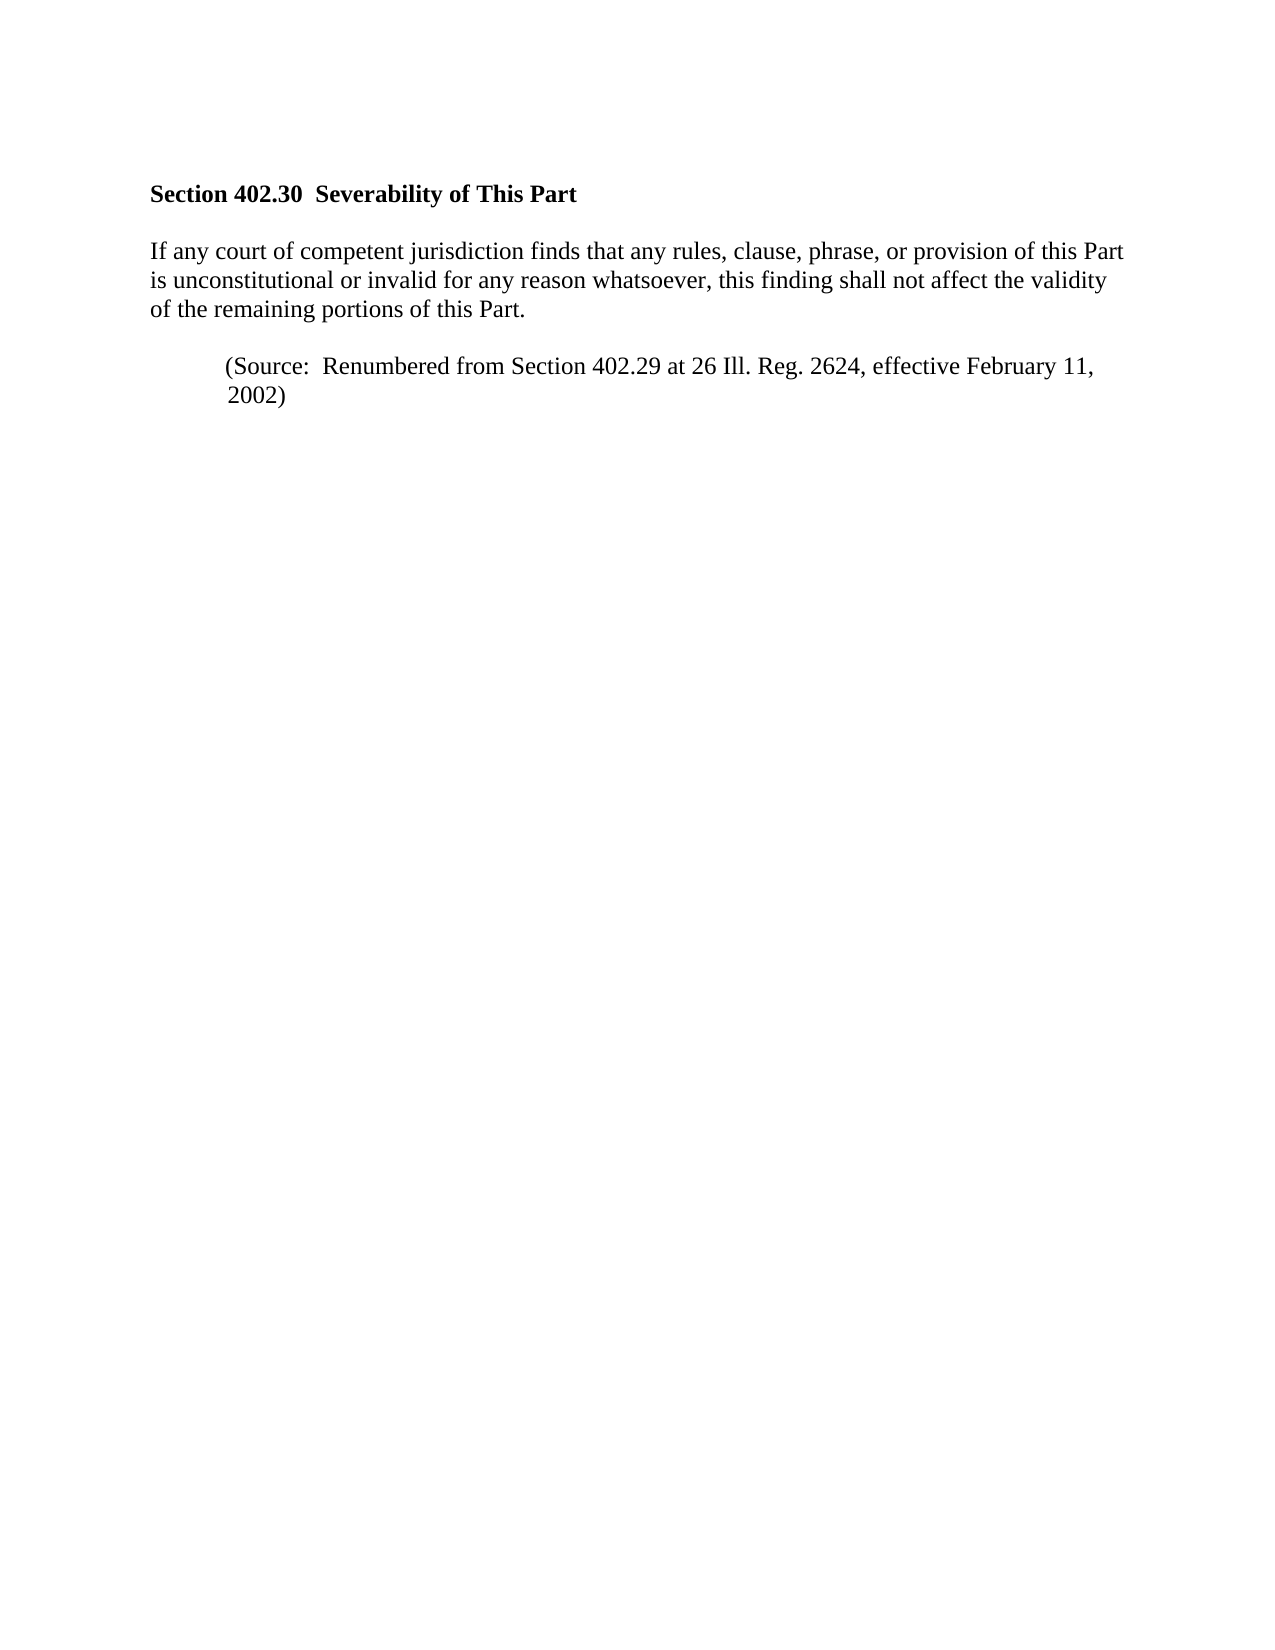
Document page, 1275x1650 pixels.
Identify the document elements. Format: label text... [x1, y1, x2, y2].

text Section 402.30 Severability of This Part [150, 179, 1125, 207]
text (Source: Renumbered from Section 402.29 at 26 Ill. Reg. 2624, effective February 11, 2002) [225, 351, 1125, 409]
text If any court of competent jurisdiction finds that any rules, clause, phrase, or provision of this Part is unconstitutional or invalid for any reason whatsoever, this finding shall not affect the validity of the remaining portions of this Part. [150, 236, 1125, 322]
